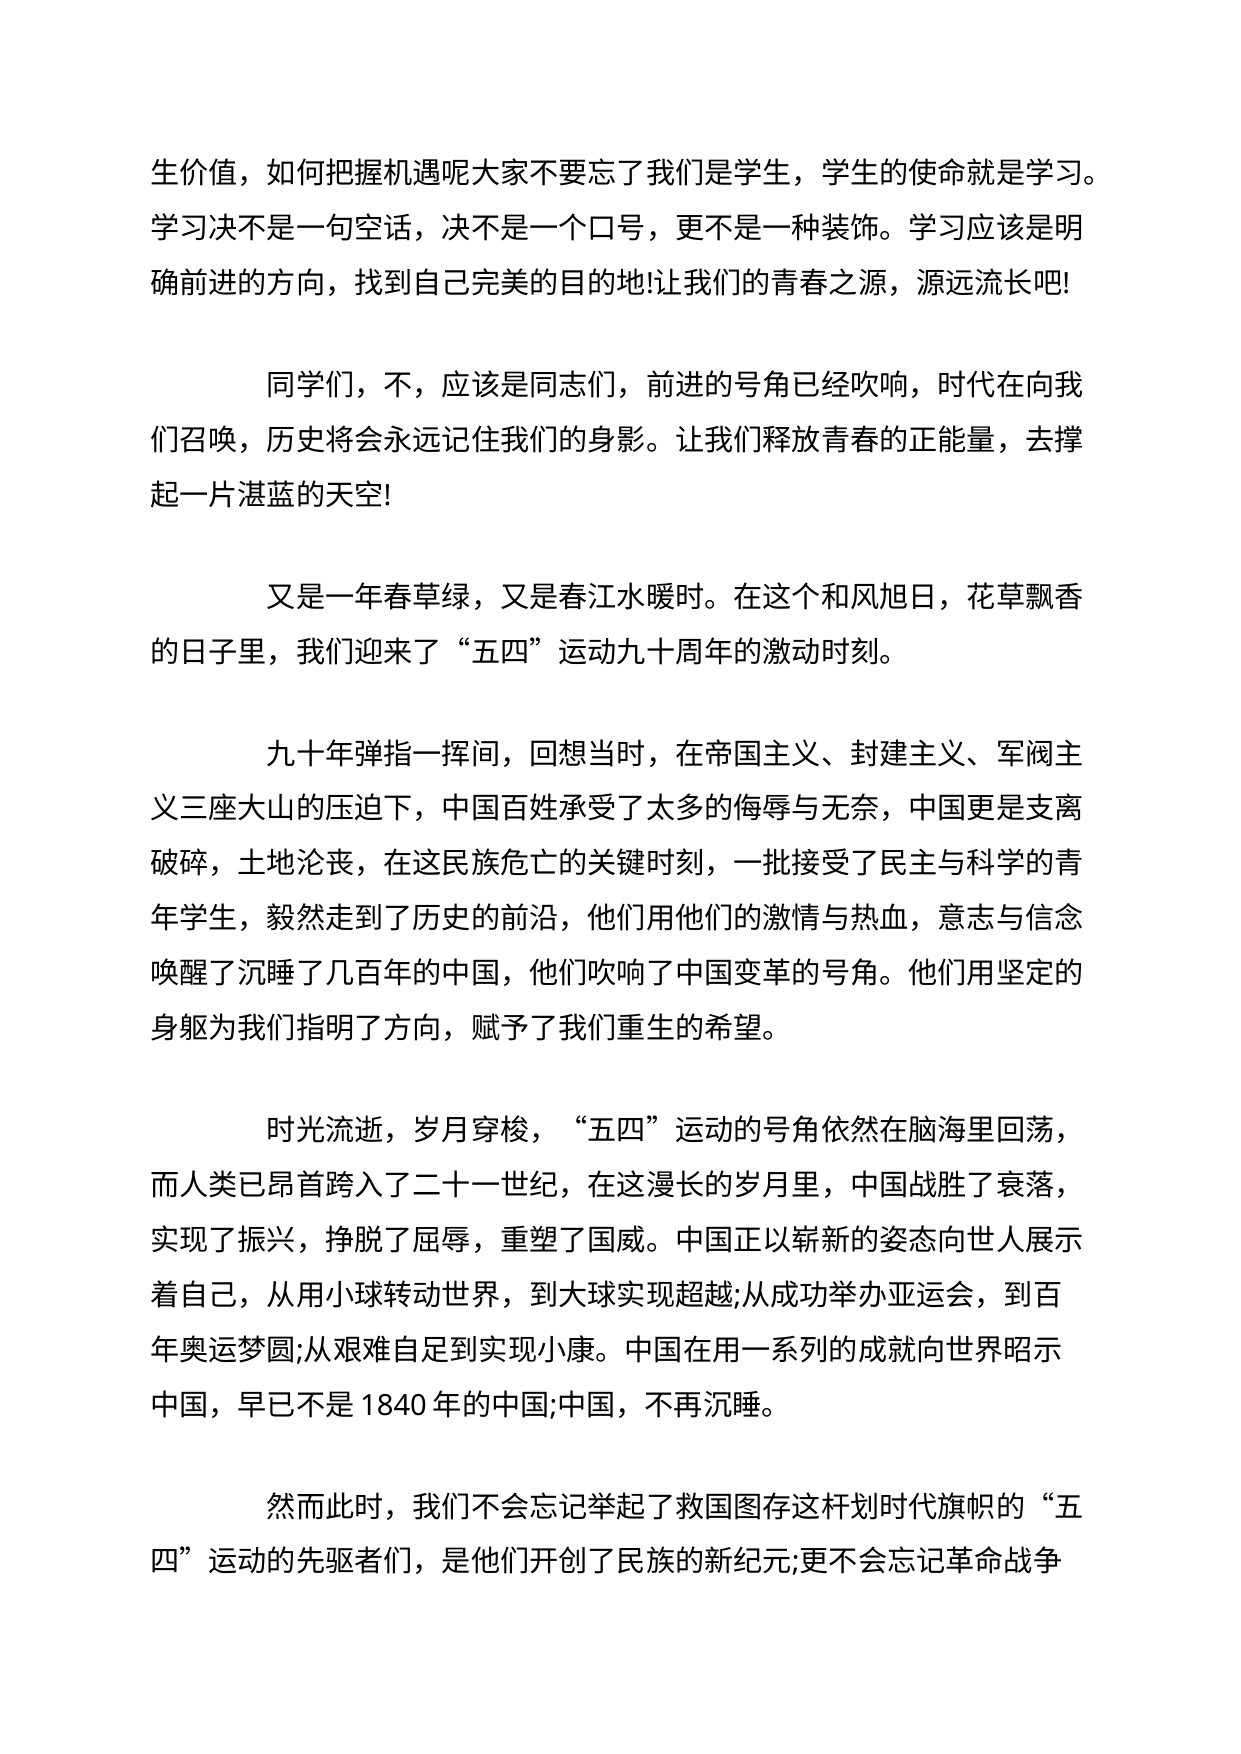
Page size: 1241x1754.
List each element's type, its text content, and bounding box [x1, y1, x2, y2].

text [150, 150, 1090, 302]
text 又是一年春草绿，又是春江水暖时。在这个和风旭日，花草飘香的日子里，我们迎来了“五四”运动九十周年的激动时刻。 [150, 573, 1090, 671]
text 九十年弹指一挥间，回想当时，在帝国主义、封建主义、军阀主义三座大山的压迫下，中国百姓承受了太多的侮辱与无奈，中国更是支离破碎，土地沦丧，在这民族危亡的关键时刻，一批接受了民主与科学的青年学生，毅然走到了历史的前沿，他们用他们的激情与热血，意志与信念唤醒了沉睡了几百年的中国，他们吹响了中国变革的号角。他们用坚定的身躯为我们指明了方向，赋予了我们重生的希望。 [150, 730, 1090, 1047]
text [150, 1483, 1090, 1580]
text 时光流逝，岁月穿梭，“五四”运动的号角依然在脑海里回荡，而人类已昂首跨入了二十一世纪，在这漫长的岁月里，中国战胜了衰落，实现了振兴，挣脱了屈辱，重塑了国威。中国正以崭新的姿态向世人展示着自己，从用小球转动世界，到大球实现超越;从成功举办亚运会，到百年奥运梦圆;从艰难自足到实现小康。中国在用一系列的成就向世界昭示中国，早已不是1840年的中国;中国，不再沉睡。 [150, 1106, 1090, 1423]
text 同学们，不，应该是同志们，前进的号角已经吹响，时代在向我们召唤，历史将会永远记住我们的身影。让我们释放青春的正能量，去撑起一片湛蓝的天空! [150, 362, 1090, 514]
